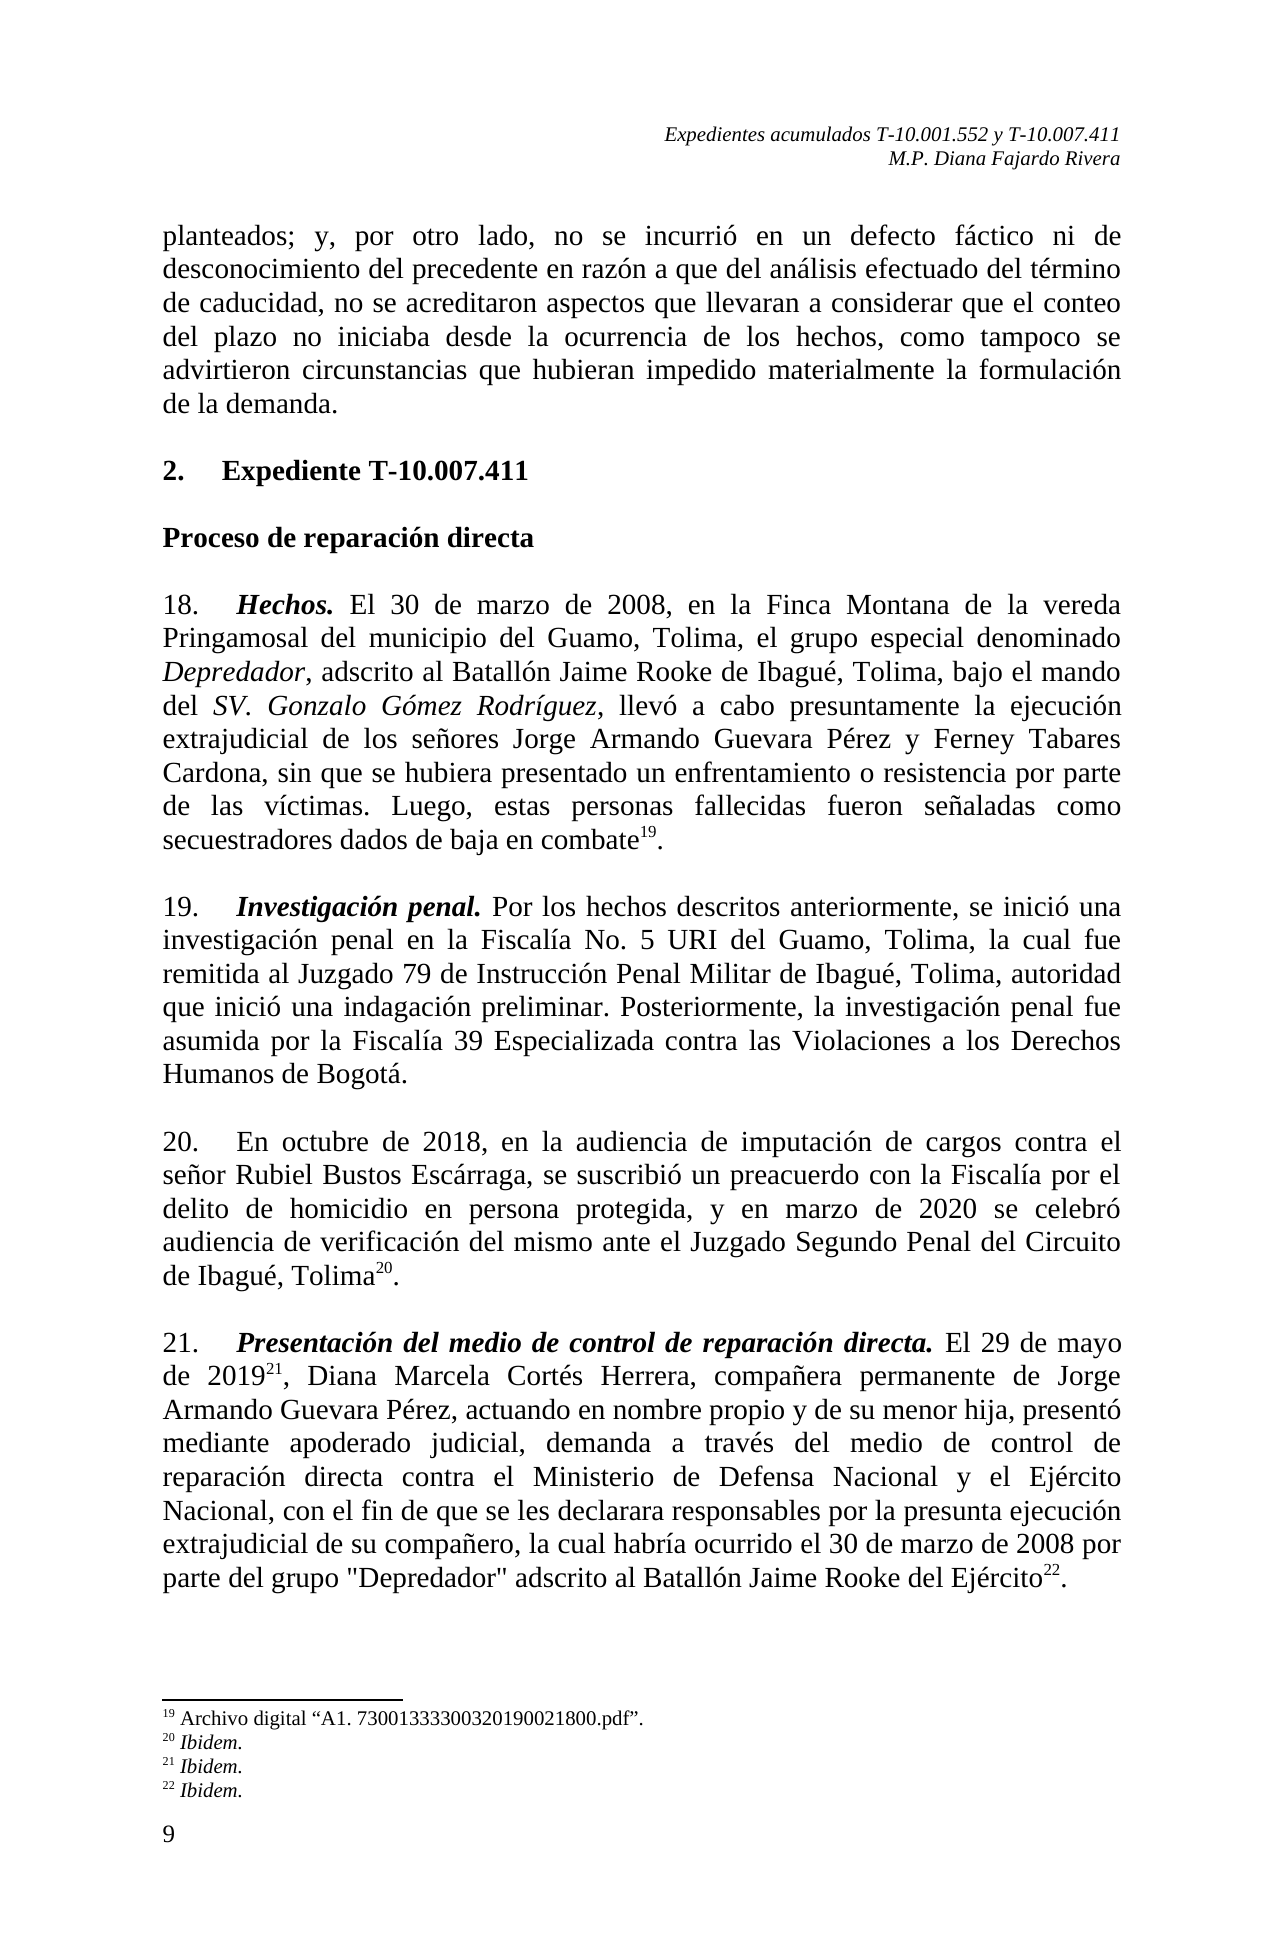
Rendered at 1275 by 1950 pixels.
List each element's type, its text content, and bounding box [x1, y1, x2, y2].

list Investigación penal. Por los hechos descritos anteriormente, se inició una investigación penal en la Fiscalía No. 5 URI del Guamo, Tolima, la cual fue remitida al Juzgado 79 de Instrucción Penal Militar de Ibagué, Tolima, autoridad que inició una indagación preliminar. Posteriormente, la investigación penal fue asumida por la Fiscalía 39 Especializada contra las Violaciones a los Derechos Humanos de Bogotá. [162, 889, 1122, 1090]
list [162, 218, 1122, 419]
list Hechos. El 30 de marzo de 2008, en la Finca Montana de la vereda Pringamosal del municipio del Guamo, Tolima, el grupo especial denominado Depredador, adscrito al Batallón Jaime Rooke de Ibagué, Tolima, bajo el mando del SV. Gonzalo Gómez Rodríguez, llevó a cabo presuntamente la ejecución extrajudicial de los señores Jorge Armando Guevara Pérez y Ferney Tabares Cardona, sin que se hubiera presentado un enfrentamiento o resistencia por parte de las víctimas. Luego, estas personas fallecidas fueron señaladas como secuestradores dados de baja en combate. [162, 587, 1122, 855]
subtitle Proceso de reparación directa [162, 520, 1117, 553]
subtitle Expediente T-10.007.411 [162, 453, 1122, 486]
list Presentación del medio de control de reparación directa. El 29 de mayo de 2019, Diana Marcela Cortés Herrera, compañera permanente de Jorge Armando Guevara Pérez, actuando en nombre propio y de su menor hija, presentó mediante apoderado judicial, demanda a través del medio de control de reparación directa contra el Ministerio de Defensa Nacional y el Ejército Nacional, con el fin de que se les declarara responsables por la presunta ejecución extrajudicial de su compañero, la cual habría ocurrido el 30 de marzo de 2008 por parte del grupo "Depredador" adscrito al Batallón Jaime Rooke del Ejército. [162, 1325, 1122, 1593]
list En octubre de 2018, en la audiencia de imputación de cargos contra el señor Rubiel Bustos Escárraga, se suscribió un preacuerdo con la Fiscalía por el delito de homicidio en persona protegida, y en marzo de 2020 se celebró audiencia de verificación del mismo ante el Juzgado Segundo Penal del Circuito de Ibagué, Tolima. [162, 1124, 1122, 1291]
